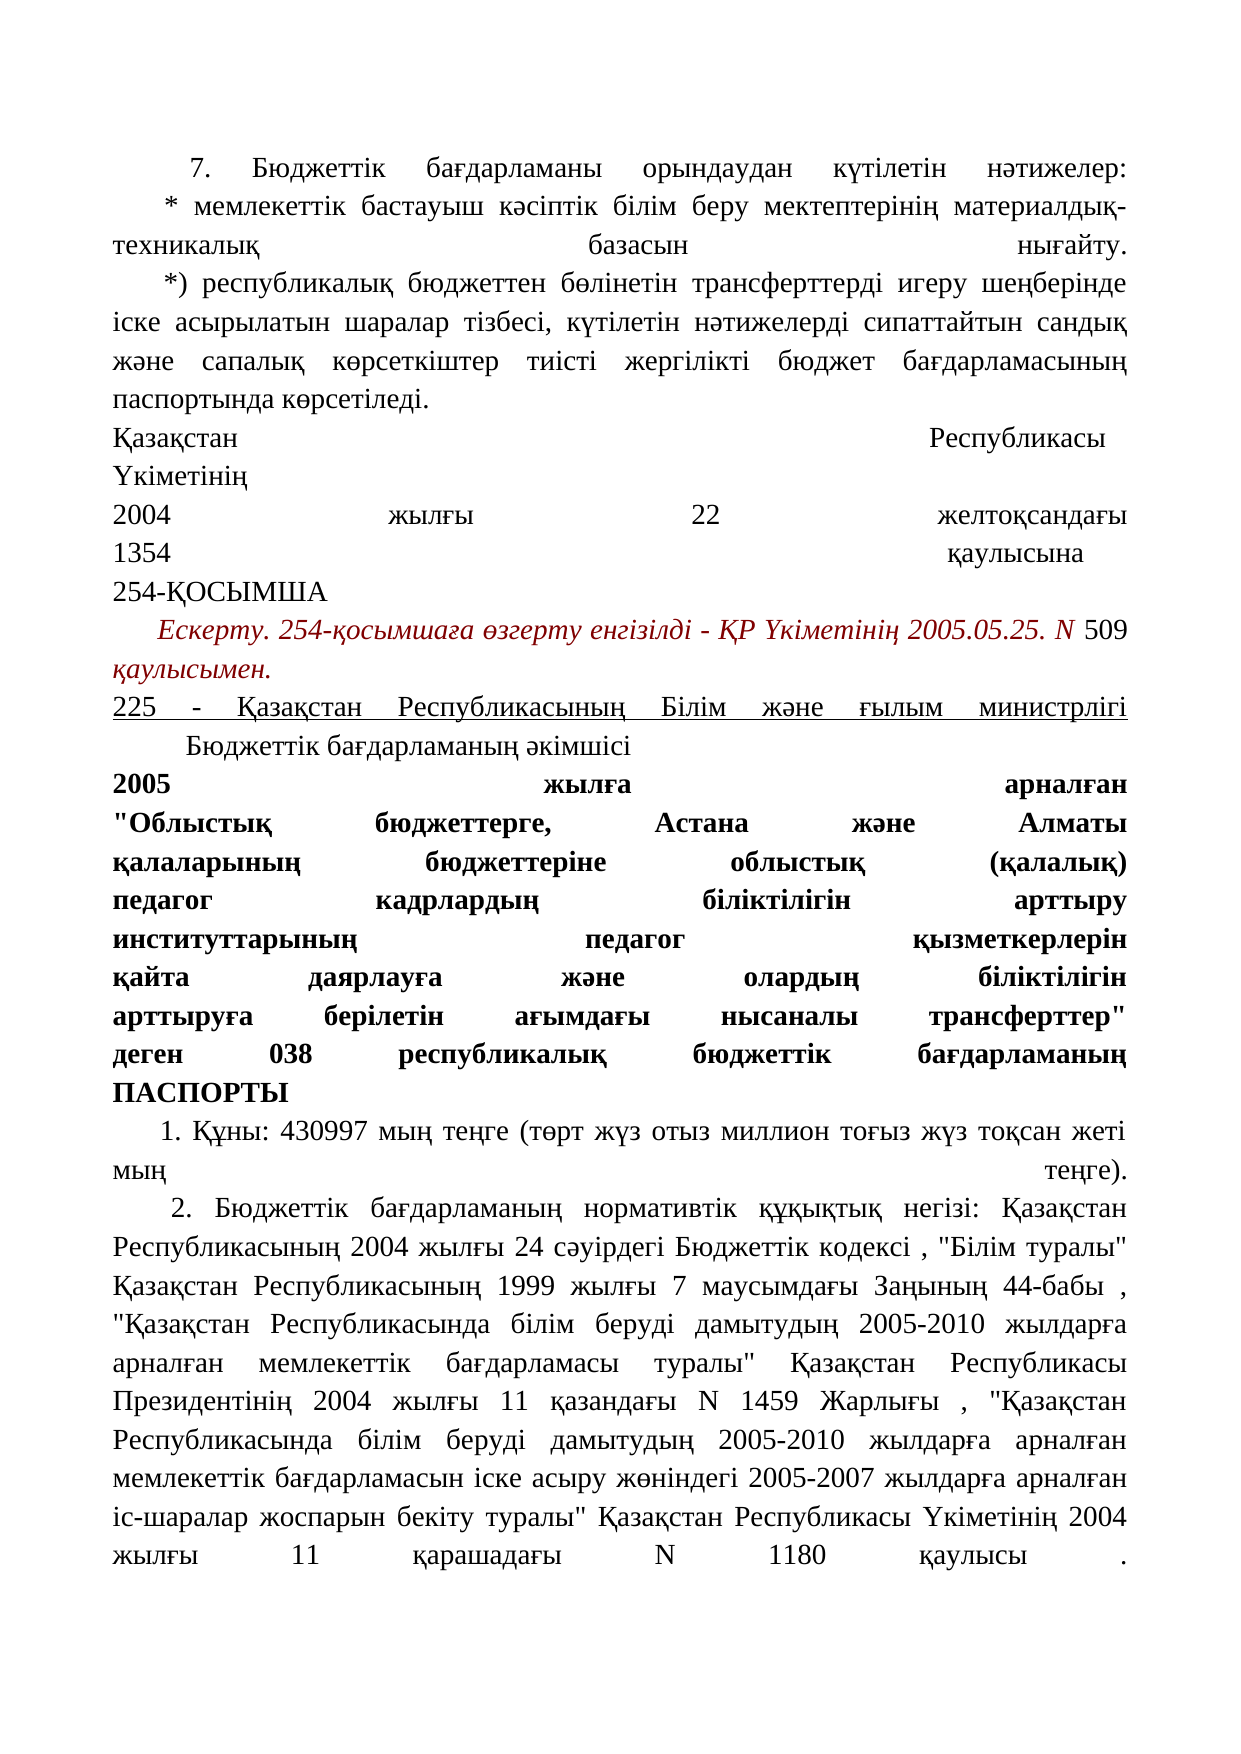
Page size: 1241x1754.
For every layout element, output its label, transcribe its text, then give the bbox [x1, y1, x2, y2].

text 225 - Қазақстан Республикасының Бiлiм және ғылым министрлiгi Бюджеттiк бағдарламаның әкiмшiсi [112, 720, 1128, 762]
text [112, 1113, 1128, 1571]
text 225 - Қазақстан Республикасының Бiлiм және ғылым министрлiгi Бюджеттiк бағдарламаның әкiмшiсi [112, 689, 1128, 719]
text 2005 жылға арналған "Облыстық бюджеттерге, Астана және Алматы қалаларының бюджеттерiне облыстық (қалалық) педагог кадрлардың бiлiктiлiгiн арттыру институттарының педагог қызметкерлерiн қайта даярлауға және олардың бiлiктiлiгiн арттыруға берiлетiн ағымдағы нысаналы трансферттер" деген 038 республикалық бюджеттiк бағдарламаның ПАСПОРТЫ [112, 767, 1128, 1108]
text Қазақстан Республикасы Үкiметiнiң 2004 жылғы 22 желтоқсандағы 1354 қаулысына 254-ҚОСЫМША [112, 420, 1128, 607]
text Ескерту. 254-қосымшаға өзгерту енгізілді - ҚР Үкіметінің 2005.05.25. N 509 қаулысымен. [112, 612, 1128, 684]
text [112, 150, 1128, 415]
